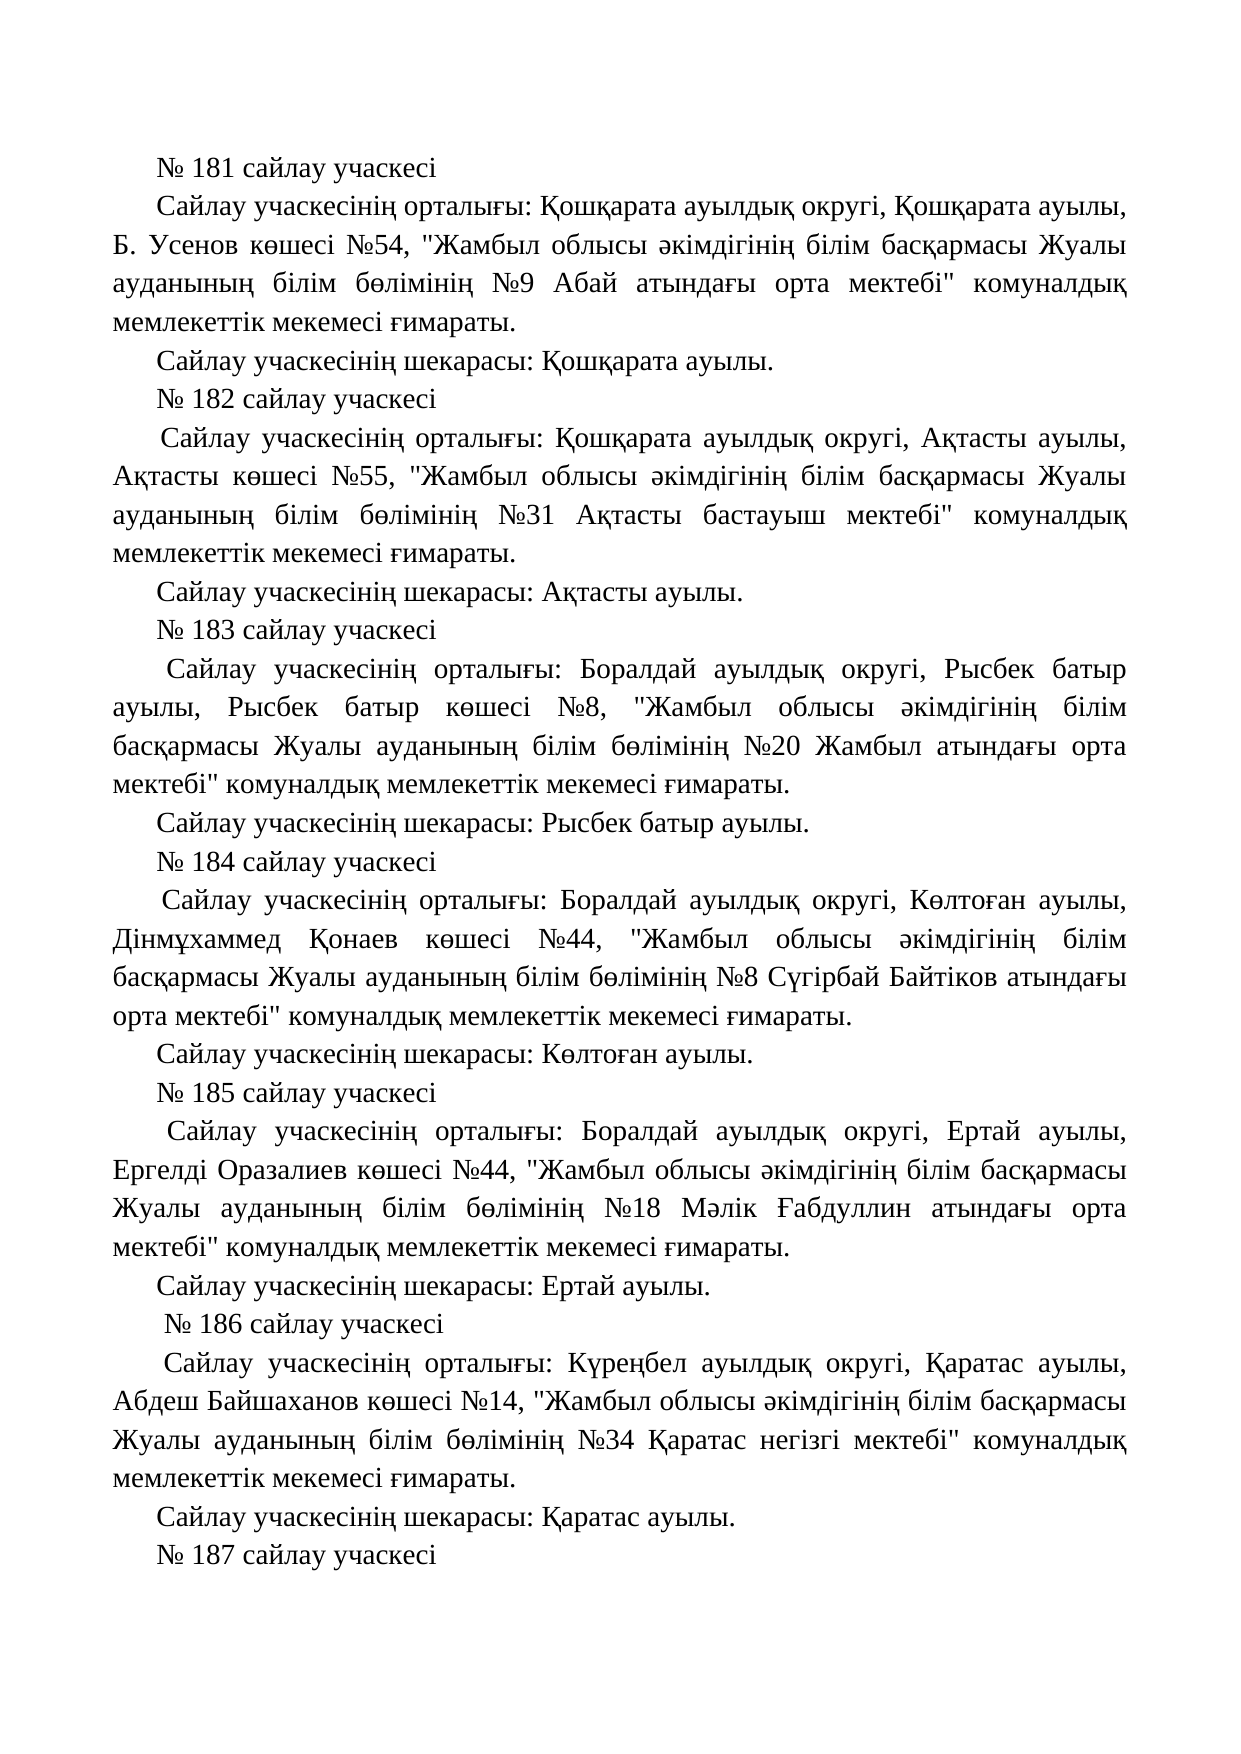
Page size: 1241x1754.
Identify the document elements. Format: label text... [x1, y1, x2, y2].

text Сайлау учаскесінің орталығы: Боралдай ауылдық округі, Ертай ауылы, Ергелді Оразалиев көшесі №44, "Жамбыл облысы әкімдігінің білім басқармасы Жуалы ауданының білім бөлімінің №18 Мәлік Ғабдуллин атындағы орта мектебі" комуналдық мемлекеттік мекемесі ғимараты. [112, 1113, 1128, 1263]
text № 183 сайлау учаскесі [112, 612, 1128, 646]
text Сайлау учаскесінің орталығы: Күреңбел ауылдық округі, Қаратас ауылы, Абдеш Байшаханов көшесі №14, "Жамбыл облысы әкімдігінің білім басқармасы Жуалы ауданының білім бөлімінің №34 Қаратас негізгі мектебі" комуналдық мемлекеттік мекемесі ғимараты. [112, 1345, 1128, 1494]
text № 182 сайлау учаскесі [112, 381, 1128, 415]
text № 186 сайлау учаскесі [112, 1306, 1128, 1340]
text Сайлау учаскесінің орталығы: Қошқарата ауылдық округі, Қошқарата ауылы, Б. Усенов көшесі №54, "Жамбыл облысы әкімдігінің білім басқармасы Жуалы ауданының білім бөлімінің №9 Абай атындағы орта мектебі" комуналдық мемлекеттік мекемесі ғимараты. [112, 188, 1128, 338]
text Сайлау учаскесінің орталығы: Қошқарата ауылдық округі, Ақтасты ауылы, Ақтасты көшесі №55, "Жамбыл облысы әкімдігінің білім басқармасы Жуалы ауданының білім бөлімінің №31 Ақтасты бастауыш мектебі" комуналдық мемлекеттік мекемесі ғимараты. [112, 420, 1128, 569]
text № 181 сайлау учаскесі [112, 150, 1128, 183]
text Сайлау учаскесінің шекарасы: Рысбек батыр ауылы. [112, 805, 1128, 839]
text № 184 сайлау учаскесі [112, 844, 1128, 877]
text Сайлау учаскесінің шекарасы: Ертай ауылы. [112, 1268, 1128, 1301]
text Сайлау учаскесінің шекарасы: Қошқарата ауылы. [112, 343, 1128, 376]
text Сайлау учаскесінің шекарасы: Қаратас ауылы. [112, 1499, 1128, 1532]
text № 187 сайлау учаскесі [112, 1537, 1128, 1571]
text Сайлау учаскесінің шекарасы: Ақтасты ауылы. [112, 574, 1128, 607]
text Сайлау учаскесінің орталығы: Боралдай ауылдық округі, Көлтоған ауылы, Дінмұхаммед Қонаев көшесі №44, "Жамбыл облысы әкімдігінің білім басқармасы Жуалы ауданының білім бөлімінің №8 Сүгірбай Байтіков атындағы орта мектебі" комуналдық мемлекеттік мекемесі ғимараты. [112, 882, 1128, 1031]
text № 185 сайлау учаскесі [112, 1075, 1128, 1108]
text Сайлау учаскесінің орталығы: Боралдай ауылдық округі, Рысбек батыр ауылы, Рысбек батыр көшесі №8, "Жамбыл облысы әкімдігінің білім басқармасы Жуалы ауданының білім бөлімінің №20 Жамбыл атындағы орта мектебі" комуналдық мемлекеттік мекемесі ғимараты. [112, 651, 1128, 800]
text Сайлау учаскесінің шекарасы: Көлтоған ауылы. [112, 1036, 1128, 1070]
